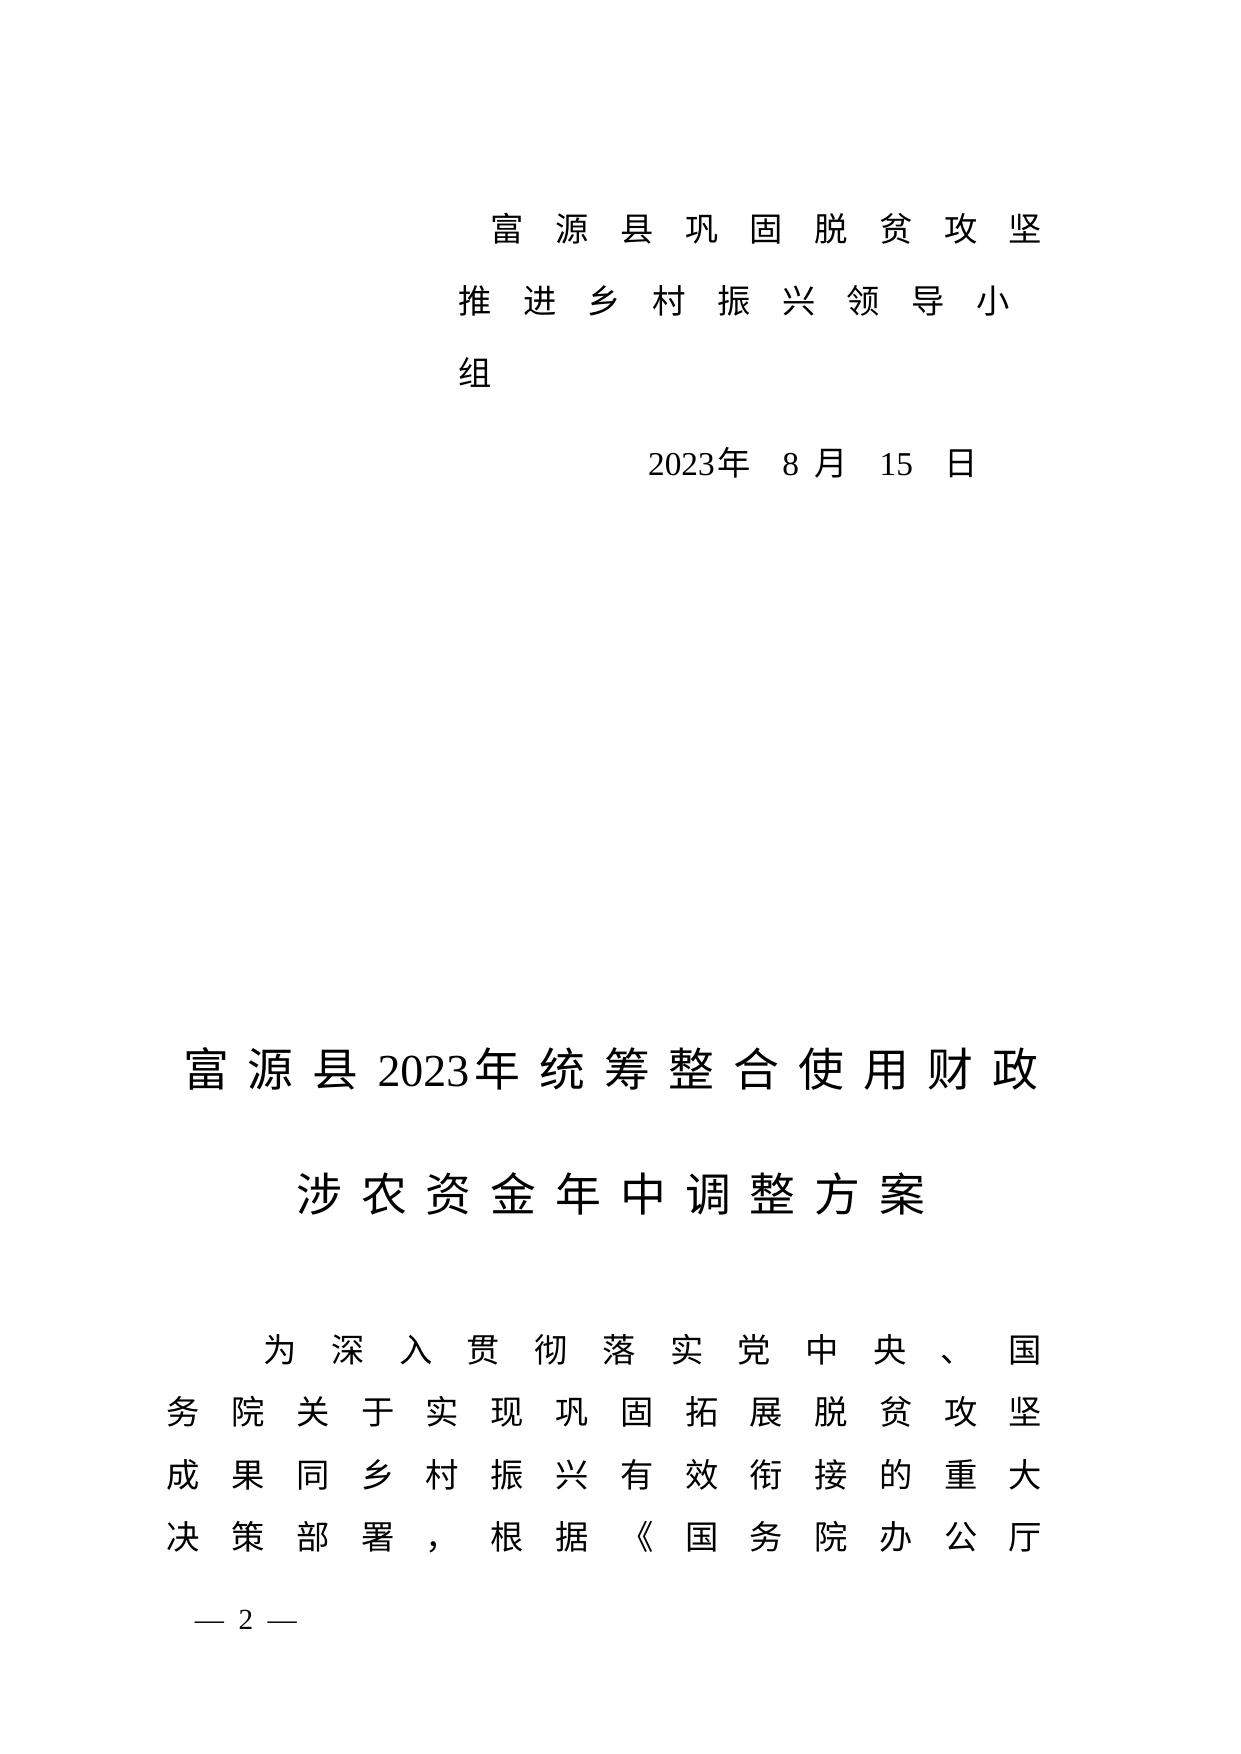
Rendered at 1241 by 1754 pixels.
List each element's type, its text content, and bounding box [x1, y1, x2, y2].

text 涉农资金年中调整方案 [167, 1129, 1074, 1254]
text 富源县巩固脱贫攻坚推进乡村振兴领导小组 [426, 195, 1074, 402]
text 富源县2023年统筹整合使用财政 [167, 1004, 1074, 1129]
text 2023年8月15日 [167, 430, 1074, 492]
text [167, 1316, 1074, 1566]
